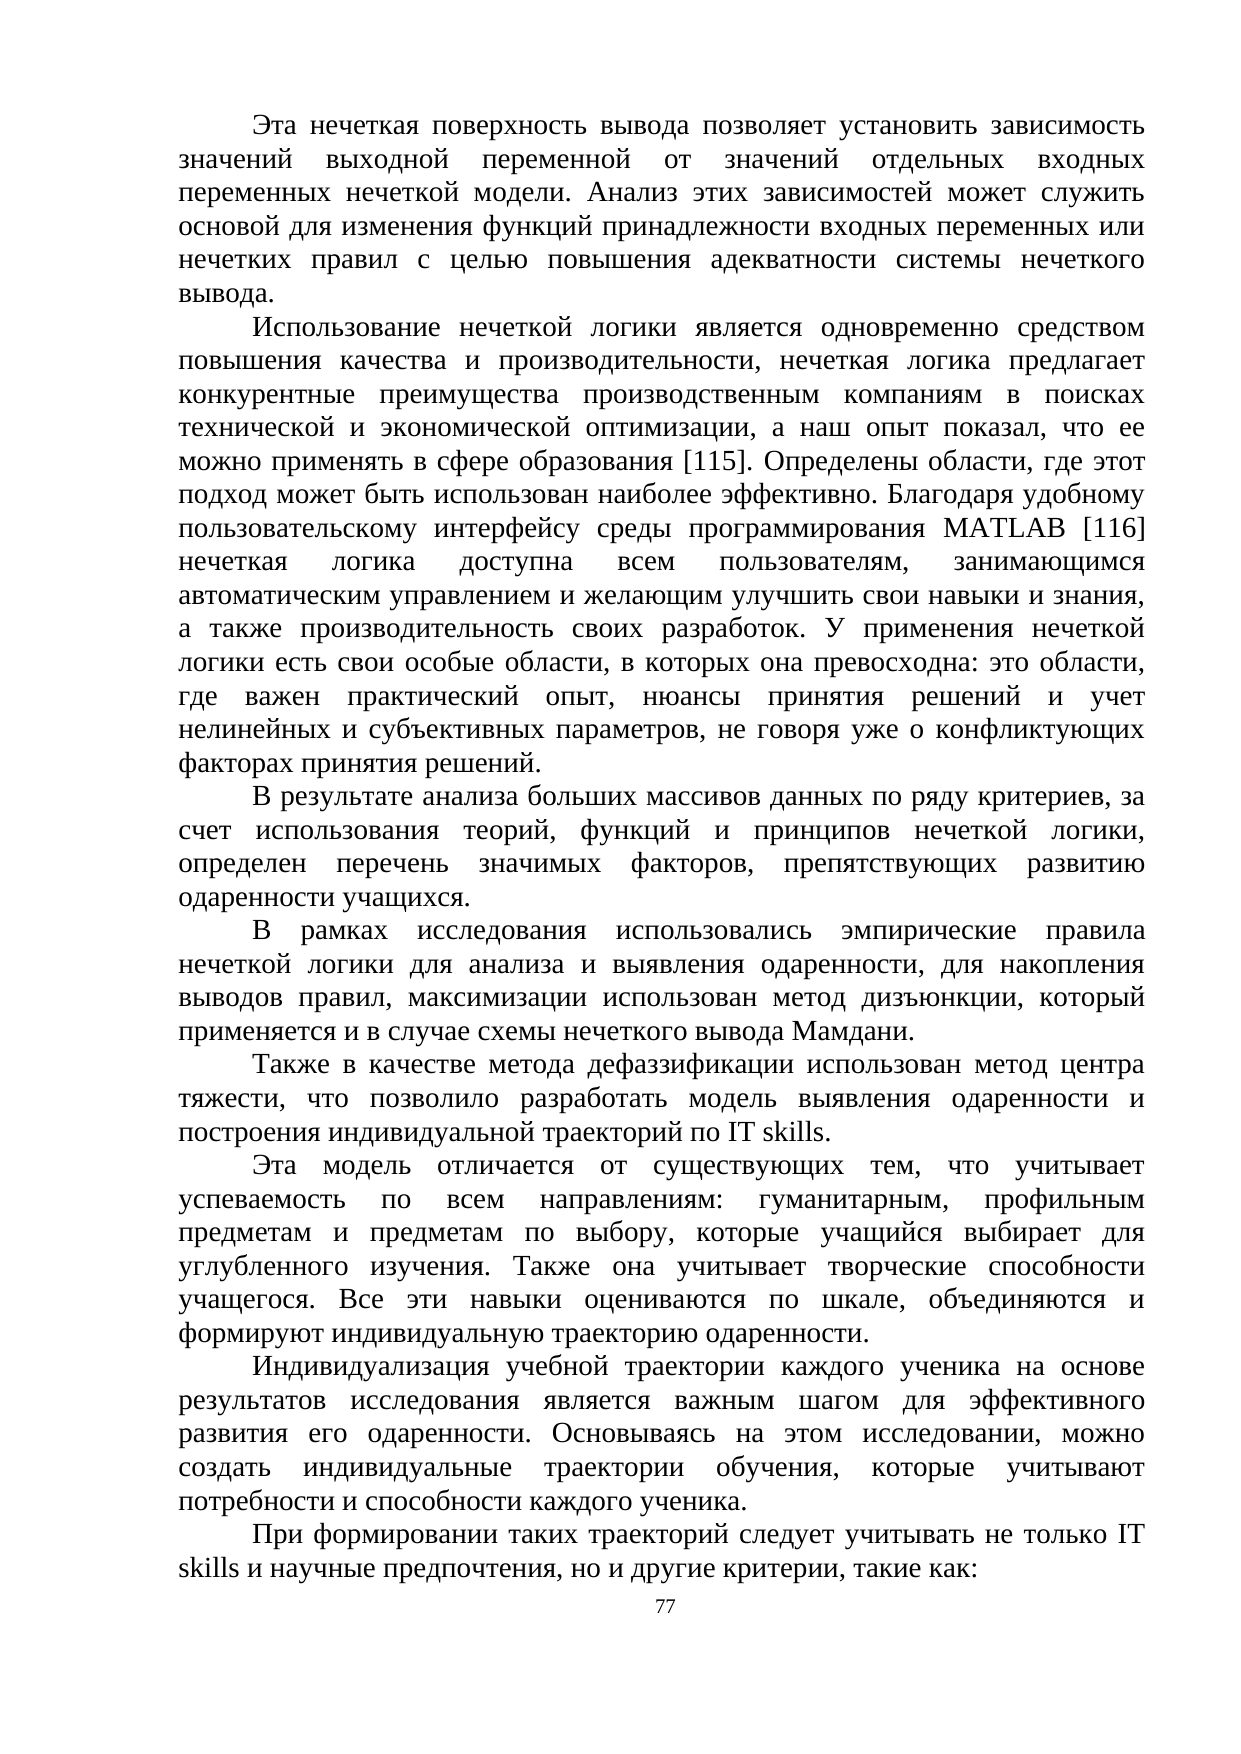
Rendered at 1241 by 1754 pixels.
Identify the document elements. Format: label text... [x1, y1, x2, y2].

text В результате анализа больших массивов данных по ряду критериев, за счет использования теорий, функций и принципов нечеткой логики, определен перечень значимых факторов, препятствующих развитию одаренности учащихся. [178, 778, 1146, 912]
text Также в качестве метода дефаззификации использован метод центра тяжести, что позволило разработать модель выявления одаренности и построения индивидуальной траекторий по IT skills. [178, 1047, 1146, 1147]
text Эта нечеткая поверхность вывода позволяет установить зависимость значений выходной переменной от значений отдельных входных переменных нечеткой модели. Анализ этих зависимостей может служить основой для изменения функций принадлежности входных переменных или нечетких правил с целью повышения адекватности системы нечеткого вывода. [178, 107, 1146, 309]
text Индивидуализация учебной траектории каждого ученика на основе результатов исследования является важным шагом для эффективного развития его одаренности. Основываясь на этом исследовании, можно создать индивидуальные траектории обучения, которые учитывают потребности и способности каждого ученика. [178, 1348, 1146, 1516]
text В рамках исследования использовались эмпирические правила нечеткой логики для анализа и выявления одаренности, для накопления выводов правил, максимизации использован метод дизъюнкции, который применяется и в случае схемы нечеткого вывода Мамдани. [178, 912, 1146, 1047]
text Эта модель отличается от существующих тем, что учитывает успеваемость по всем направлениям: гуманитарным, профильным предметам и предметам по выбору, которые учащийся выбирает для углубленного изучения. Также она учитывает творческие способности учащегося. Все эти навыки оцениваются по шкале, объединяются и формируют индивидуальную траекторию одаренности. [178, 1147, 1146, 1348]
text При формировании таких траекторий следует учитывать не только IT skills и научные предпочтения, но и другие критерии, такие как: [178, 1516, 1146, 1583]
text Использование нечеткой логики является одновременно средством повышения качества и производительности, нечеткая логика предлагает конкурентные преимущества производственным компаниям в поисках технической и экономической оптимизации, а наш опыт показал, что ее можно применять в сфере образования [115]. Определены области, где этот подход может быть использован наиболее эффективно. Благодаря удобному пользовательскому интерфейсу среды программирования MATLAB [116] нечеткая логика доступна всем пользователям, занимающимся автоматическим управлением и желающим улучшить свои навыки и знания, а также производительность своих разработок. У применения нечеткой логики есть свои особые области, в которых она превосходна: это области, где важен практический опыт, нюансы принятия решений и учет нелинейных и субъективных параметров, не говоря уже о конфликтующих факторах принятия решений. [178, 309, 1146, 778]
